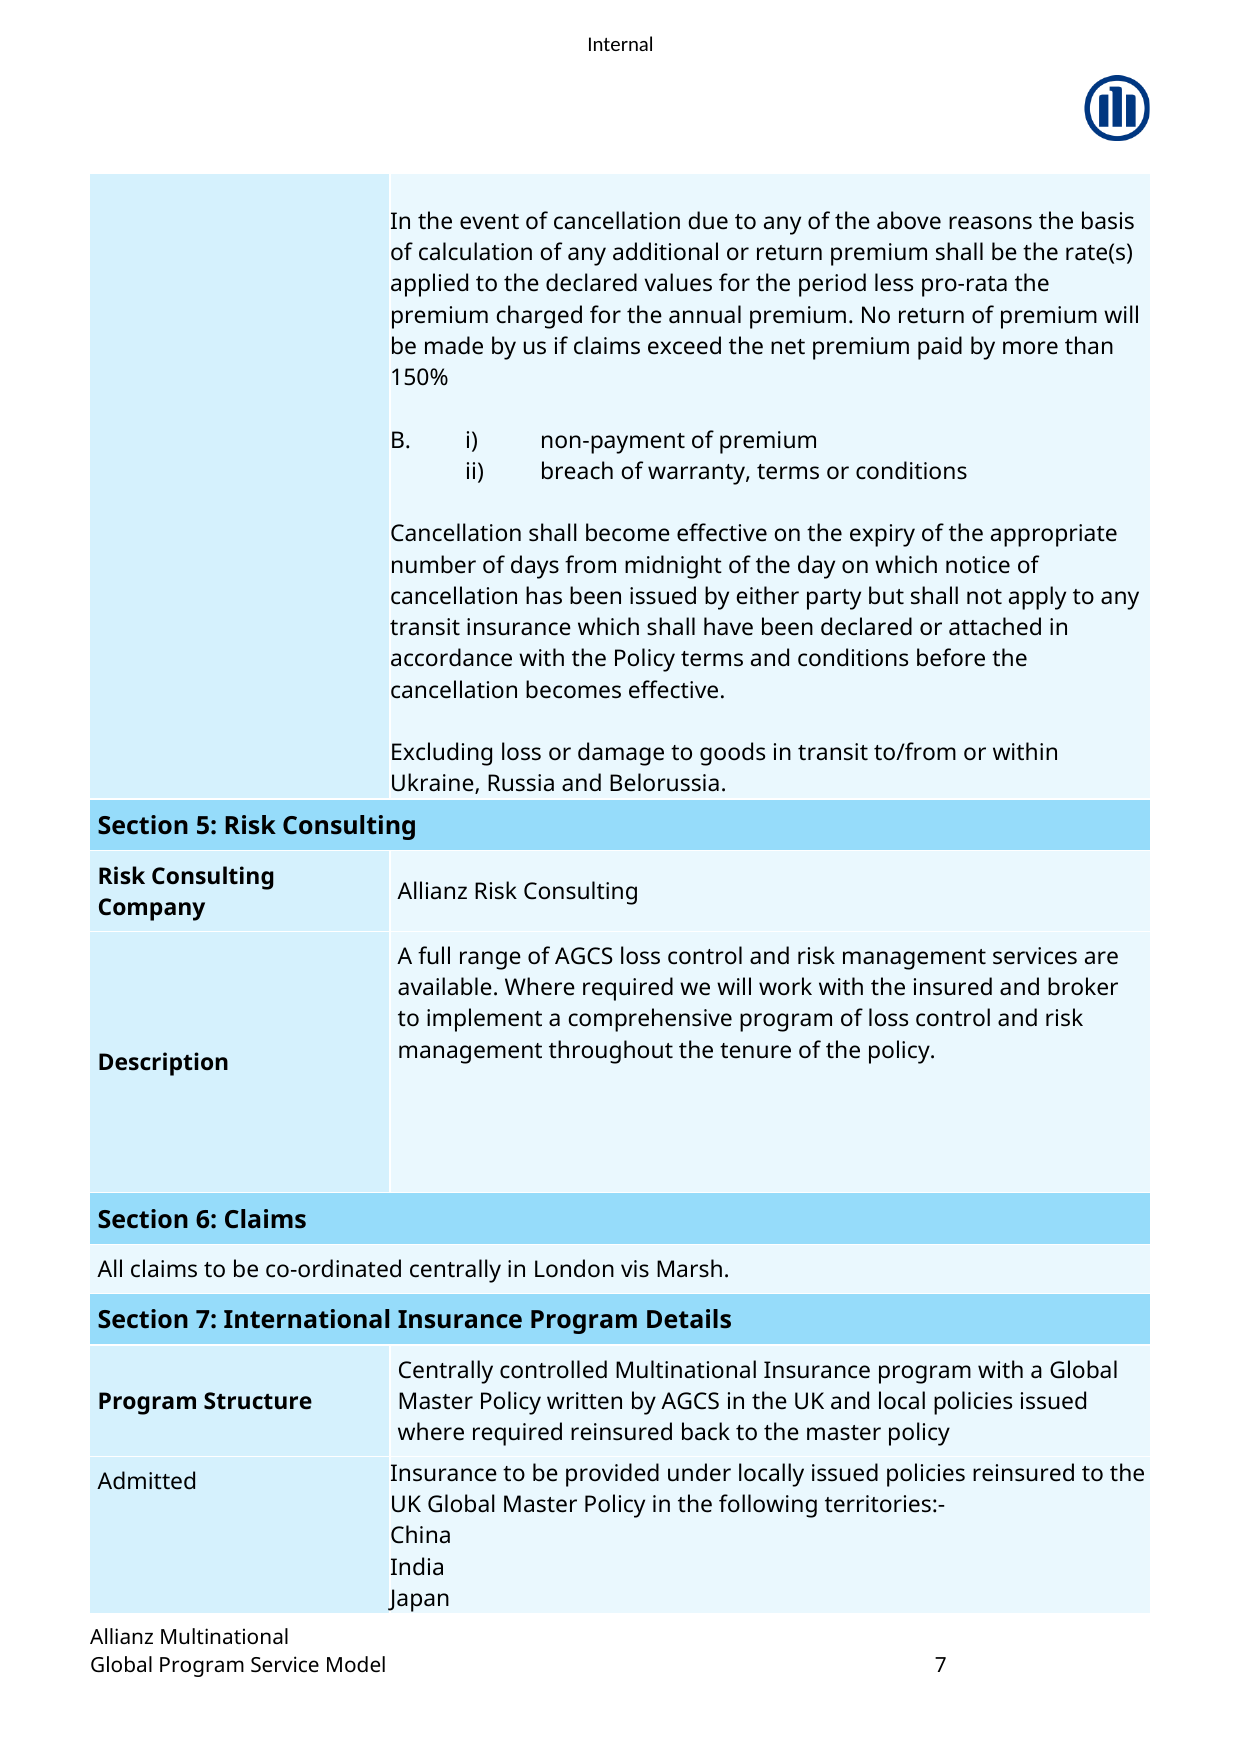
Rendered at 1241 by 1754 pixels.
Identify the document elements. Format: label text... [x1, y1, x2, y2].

table_cell Risk Consulting Company [90, 851, 389, 931]
picture [1083, 75, 1150, 141]
table_cell Program Structure [90, 1346, 389, 1456]
table_cell Section 6: Claims [90, 1193, 1150, 1244]
table_cell Section 7: International Insurance Program Details [90, 1294, 1150, 1344]
table_cell Special Conditions [90, 174, 389, 798]
table_cell Admitted [90, 1457, 389, 1613]
table_cell Description [90, 932, 389, 1192]
table_cell Section 5: Risk Consulting [90, 800, 1150, 850]
